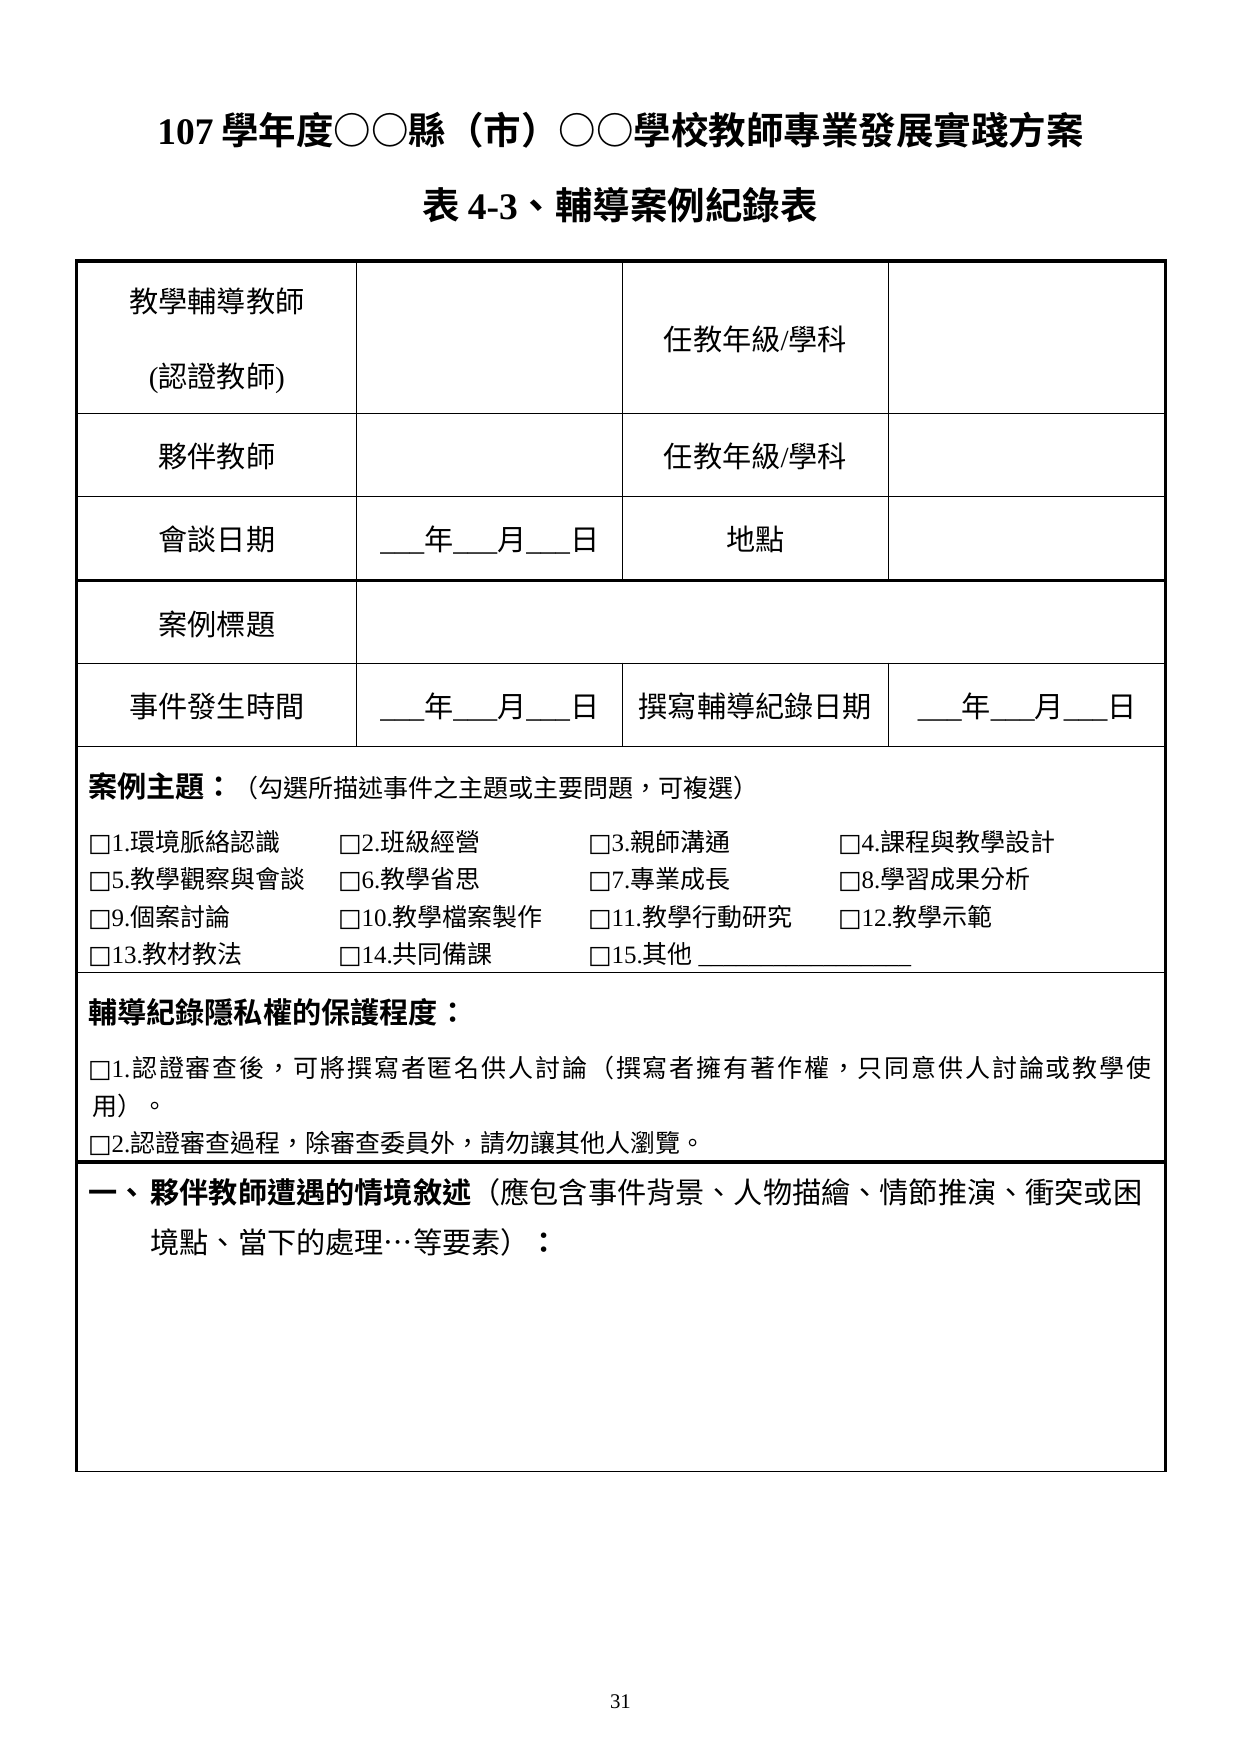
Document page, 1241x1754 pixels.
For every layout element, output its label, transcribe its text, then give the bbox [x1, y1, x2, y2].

table_cell 地點 [623, 497, 888, 579]
table_cell 案例主題：（勾選所描述事件之主題或主要問題，可複選） □1.環境脈絡認識 □2.班級經營 □3.親師溝通 □4.課程與教學設計 □5.教學觀察與會談 □6.教學省思 □7.專業成長 □8.學習成果分析 □9.個案討論 □10.教學檔案製作 □11.教學行動研究 □12.教學示範 □13.教材教法 □14.共同備課 □15.其他 _________________ [78, 747, 1164, 972]
table_cell [357, 582, 1164, 662]
table_cell 案例標題 [78, 582, 356, 662]
table_cell ___年___月___日 [889, 664, 1164, 746]
table_cell 夥伴教師 [78, 414, 356, 496]
table_cell 輔導紀錄隱私權的保護程度： □1.認證審查後，可將撰寫者匿名供人討論（撰寫者擁有著作權，只同意供人討論或教學使用）。 □2.認證審查過程，除審查委員外，請勿讓其他人瀏覽。 [78, 973, 1164, 1160]
table_cell 事件發生時間 [78, 664, 356, 746]
table_cell ___年___月___日 [357, 497, 622, 579]
table_cell 會談日期 [78, 497, 356, 579]
table_cell 撰寫輔導紀錄日期 [623, 664, 888, 746]
table_cell [357, 414, 622, 496]
table_header [357, 263, 622, 412]
table_cell 夥伴教師遭遇的情境敘述（應包含事件背景、人物描繪、情節推演、衝突或困境點、當下的處理…等要素）： [78, 1164, 1164, 1471]
table_header 教學輔導教師 (認證教師) [78, 263, 356, 412]
table_cell 任教年級/學科 [623, 414, 888, 496]
table_header [889, 263, 1164, 412]
text 表4-3、輔導案例紀錄表 [75, 166, 1165, 241]
table_header 任教年級/學科 [623, 263, 888, 412]
table_cell [889, 497, 1164, 579]
text 107學年度○○縣（市）○○學校教師專業發展實踐方案 [75, 91, 1165, 166]
table_cell [889, 414, 1164, 496]
table_cell ___年___月___日 [357, 664, 622, 746]
